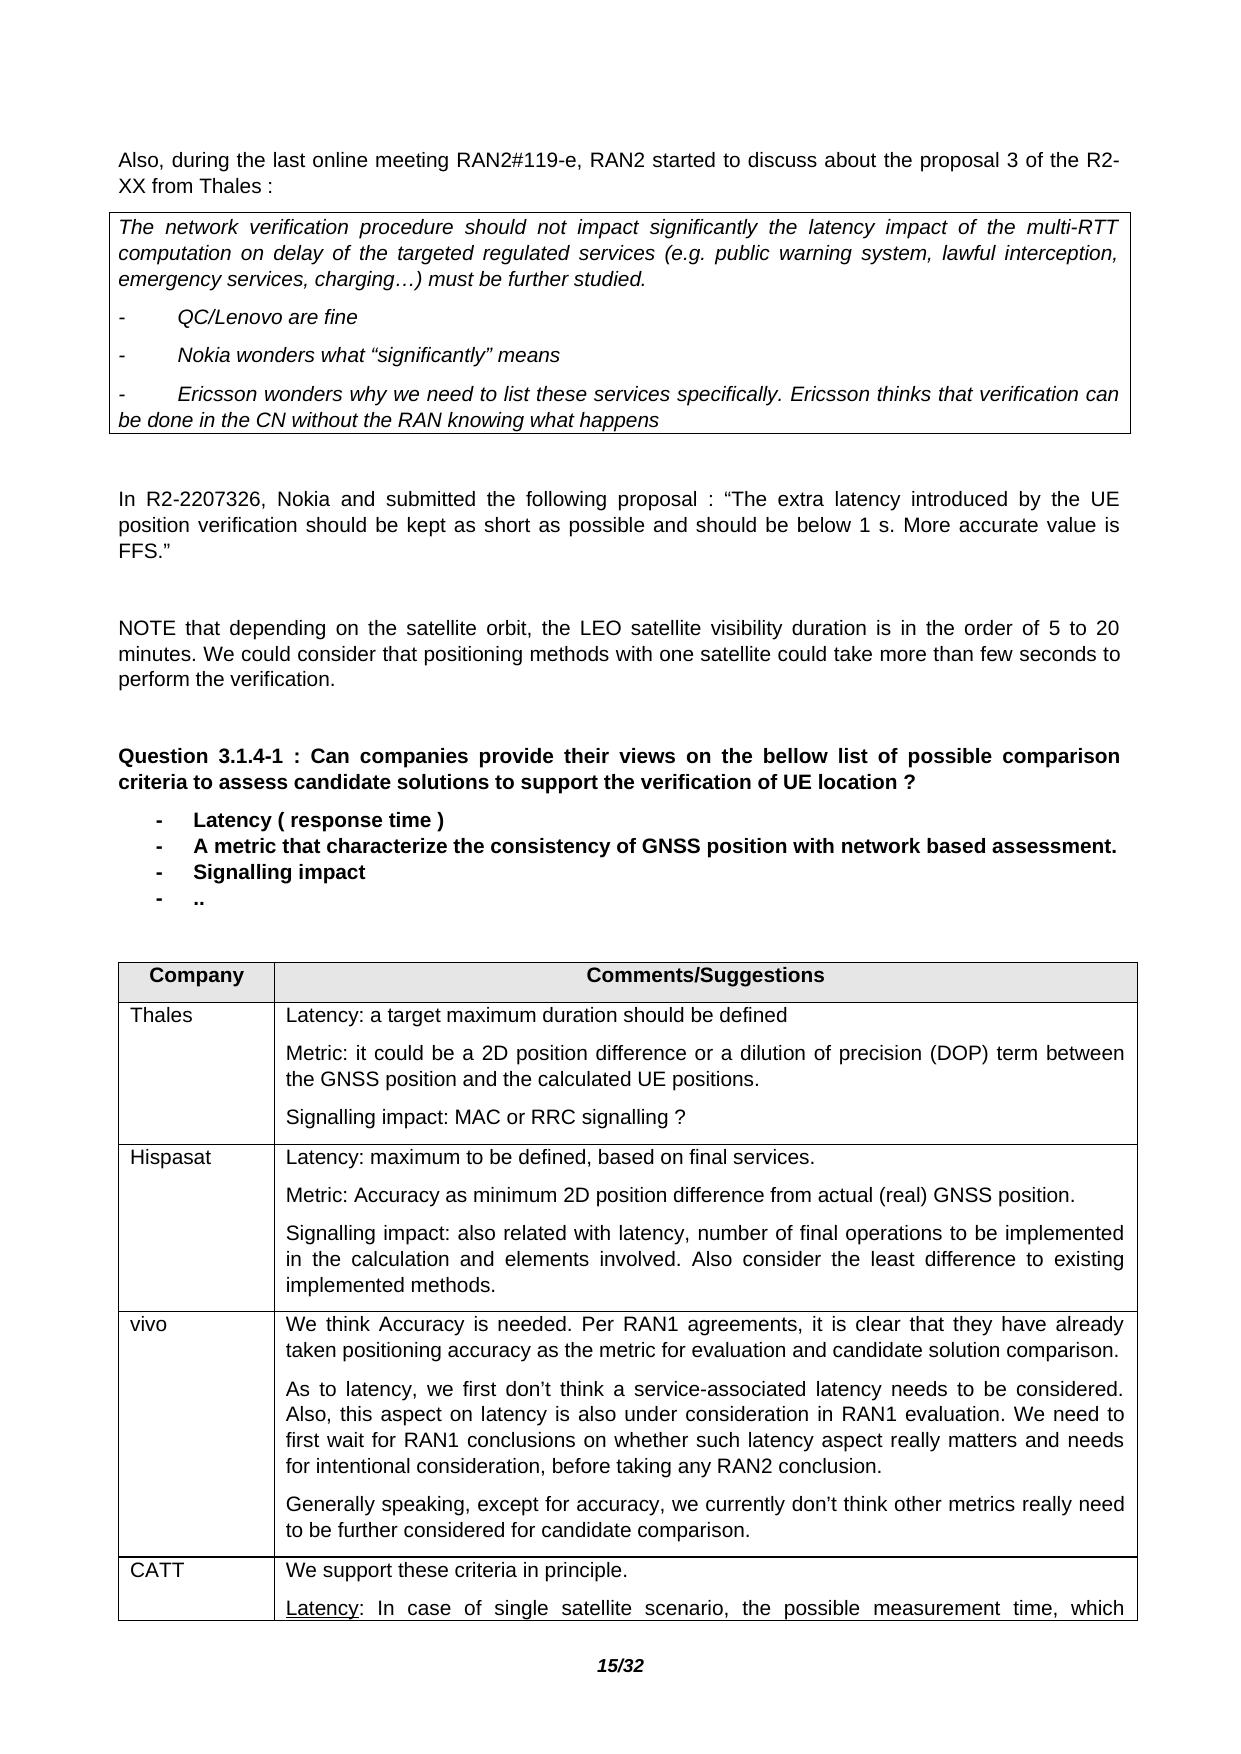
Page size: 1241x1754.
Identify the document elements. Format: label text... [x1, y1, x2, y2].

text In R2-2207326, Nokia and submitted the following proposal : “The extra latency introduced by the UE position verification should be kept as short as possible and should be below 1 s. More accurate value is FFS.” [118, 487, 1122, 563]
table_cell Latency: maximum to be defined, based on final services. Metric: Accuracy as minimum 2D position difference from actual (real) GNSS position. Signalling impact: also related with latency, number of final operations to be implemented in the calculation and elements involved. Also consider the least difference to existing implemented methods. [275, 1145, 1137, 1311]
table_cell Thales [119, 1003, 274, 1143]
list Latency ( response time ) [156, 808, 1122, 832]
text - Ericsson wonders why we need to list these services specifically. Ericsson thinks that verification can be done in the CN without the RAN knowing what happens [110, 378, 1130, 433]
table_cell Hispasat [119, 1145, 274, 1311]
list .. [156, 886, 1122, 909]
table_header Comments/Suggestions [275, 963, 1137, 1002]
table_cell vivo [119, 1312, 274, 1556]
table_header Company [119, 963, 274, 1002]
table_cell Latency: a target maximum duration should be defined Metric: it could be a 2D position difference or a dilution of precision (DOP) term between the GNSS position and the calculated UE positions. Signalling impact: MAC or RRC signalling ? [275, 1003, 1137, 1143]
text The network verification procedure should not impact significantly the latency impact of the multi-RTT computation on delay of the targeted regulated services (e.g. public warning system, lawful interception, emergency services, charging…) must be further studied. [110, 213, 1130, 291]
table_cell CATT [119, 1558, 274, 1620]
text - QC/Lenovo are fine [110, 302, 1130, 329]
text Question 3.1.4-1 : Can companies provide their views on the bellow list of possible comparison criteria to assess candidate solutions to support the verification of UE location ? [118, 744, 1122, 794]
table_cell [275, 1558, 1137, 1620]
list A metric that characterize the consistency of GNSS position with network based assessment. [156, 834, 1122, 858]
text - Nokia wonders what “significantly” means [110, 340, 1130, 367]
text NOTE that depending on the satellite orbit, the LEO satellite visibility duration is in the order of 5 to 20 minutes. We could consider that positioning methods with one satellite could take more than few seconds to perform the verification. [118, 616, 1122, 691]
text Also, during the last online meeting RAN2#119-e, RAN2 started to discuss about the proposal 3 of the R2-XX from Thales : [118, 148, 1122, 197]
table_cell We think Accuracy is needed. Per RAN1 agreements, it is clear that they have already taken positioning accuracy as the metric for evaluation and candidate solution comparison. As to latency, we first don’t think a service-associated latency needs to be considered. Also, this aspect on latency is also under consideration in RAN1 evaluation. We need to first wait for RAN1 conclusions on whether such latency aspect really matters and needs for intentional consideration, before taking any RAN2 conclusion. Generally speaking, except for accuracy, we currently don’t think other metrics really need to be further considered for candidate comparison. [275, 1312, 1137, 1556]
list Signalling impact [156, 860, 1122, 884]
